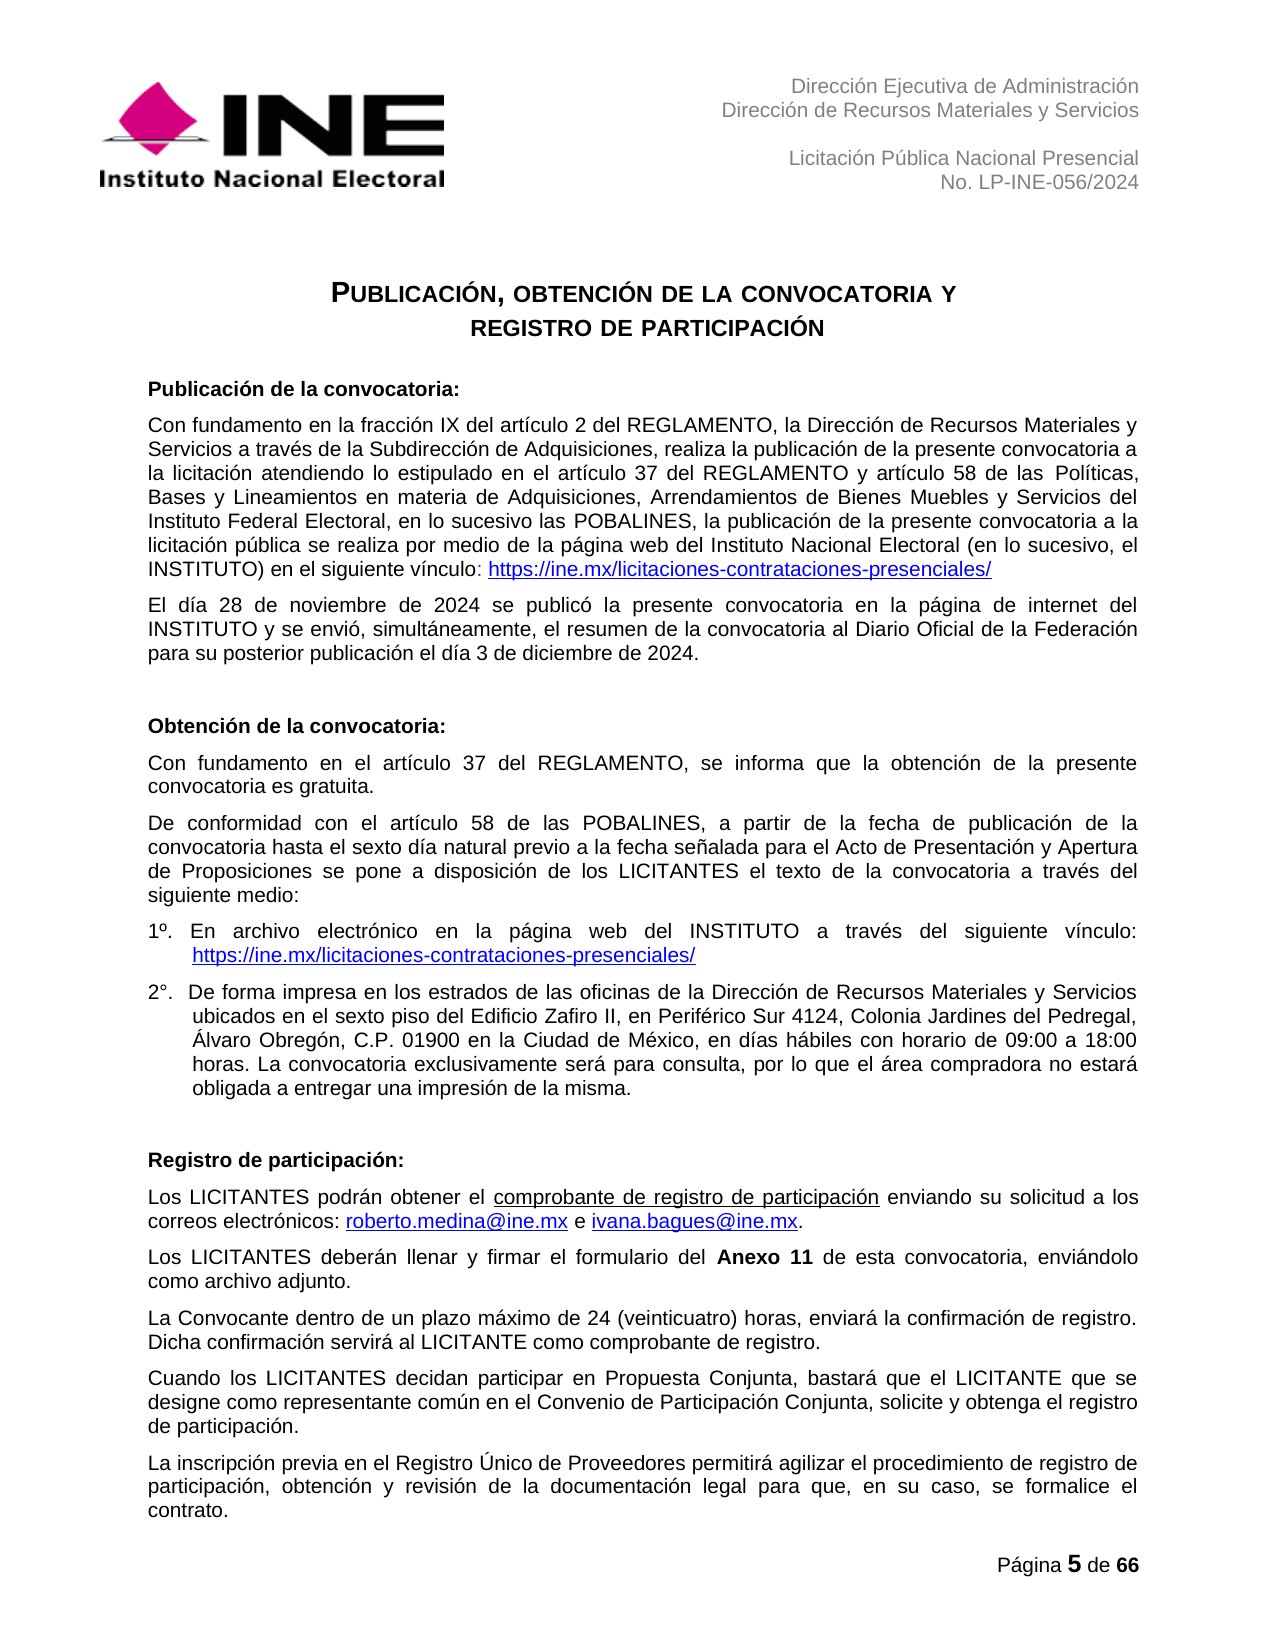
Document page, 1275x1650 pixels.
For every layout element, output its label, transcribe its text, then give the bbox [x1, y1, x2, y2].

text Los LICITANTES podrán obtener el comprobante de registro de participación enviando su solicitud a los correos electrónicos: roberto.medina@ine.mx e ivana.bagues@ine.mx. [148, 1185, 1139, 1233]
text registro de participación [148, 309, 1139, 342]
text Obtención de la convocatoria: [148, 714, 1139, 738]
text La inscripción previa en el Registro Único de Proveedores permitirá agilizar el procedimiento de registro de participación, obtención y revisión de la documentación legal para que, en su caso, se formalice el contrato. [148, 1450, 1139, 1522]
text La Convocante dentro de un plazo máximo de 24 (veinticuatro) horas, enviará la confirmación de registro. Dicha confirmación servirá al LICITANTE como comprobante de registro. [148, 1306, 1139, 1353]
text Registro de participación: [148, 1148, 1139, 1172]
text El día 28 de noviembre de 2024 se publicó la presente convocatoria en la página de internet del INSTITUTO y se envió, simultáneamente, el resumen de la convocatoria al Diario Oficial de la Federación para su posterior publicación el día 3 de diciembre de 2024. [148, 593, 1139, 665]
text 2°. De forma impresa en los estrados de las oficinas de la Dirección de Recursos Materiales y Servicios ubicados en el sexto piso del Edificio Zafiro II, en Periférico Sur 4124, Colonia Jardines del Pedregal, Álvaro Obregón, C.P. 01900 en la Ciudad de México, en días hábiles con horario de 09:00 a 18:00 horas. La convocatoria exclusivamente será para consulta, por lo que el área compradora no estará obligada a entregar una impresión de la misma. [148, 979, 1139, 1099]
text Con fundamento en la fracción IX del artículo 2 del REGLAMENTO, la Dirección de Recursos Materiales y Servicios a través de la Subdirección de Adquisiciones, realiza la publicación de la presente convocatoria a la licitación atendiendo lo estipulado en el artículo 37 del REGLAMENTO y artículo 58 de las Políticas, Bases y Lineamientos en materia de Adquisiciones, Arrendamientos de Bienes Muebles y Servicios del Instituto Federal Electoral, en lo sucesivo las POBALINES, la publicación de la presente convocatoria a la licitación pública se realiza por medio de la página web del Instituto Nacional Electoral (en lo sucesivo, el INSTITUTO) en el siguiente vínculo: https://ine.mx/licitaciones-contrataciones-presenciales/ [148, 413, 1139, 581]
text Los LICITANTES deberán llenar y firmar el formulario del Anexo 11 de esta convocatoria, enviándolo como archivo adjunto. [148, 1245, 1139, 1293]
text Publicación de la convocatoria: [148, 376, 1139, 400]
text Publicación, obtención de la convocatoria y [148, 275, 1139, 309]
text De conformidad con el artículo 58 de las POBALINES, a partir de la fecha de publicación de la convocatoria hasta el sexto día natural previo a la fecha señalada para el Acto de Presentación y Apertura de Proposiciones se pone a disposición de los LICITANTES el texto de la convocatoria a través del siguiente medio: [148, 811, 1139, 907]
text Cuando los LICITANTES decidan participar en Propuesta Conjunta, bastará que el LICITANTE que se designe como representante común en el Convenio de Participación Conjunta, solicite y obtenga el registro de participación. [148, 1366, 1139, 1438]
text Con fundamento en el artículo 37 del REGLAMENTO, se informa que la obtención de la presente convocatoria es gratuita. [148, 750, 1139, 798]
picture [100, 82, 444, 187]
text 1º. En archivo electrónico en la página web del INSTITUTO a través del siguiente vínculo: https://ine.mx/licitaciones-contrataciones-presenciales/ [148, 919, 1139, 967]
